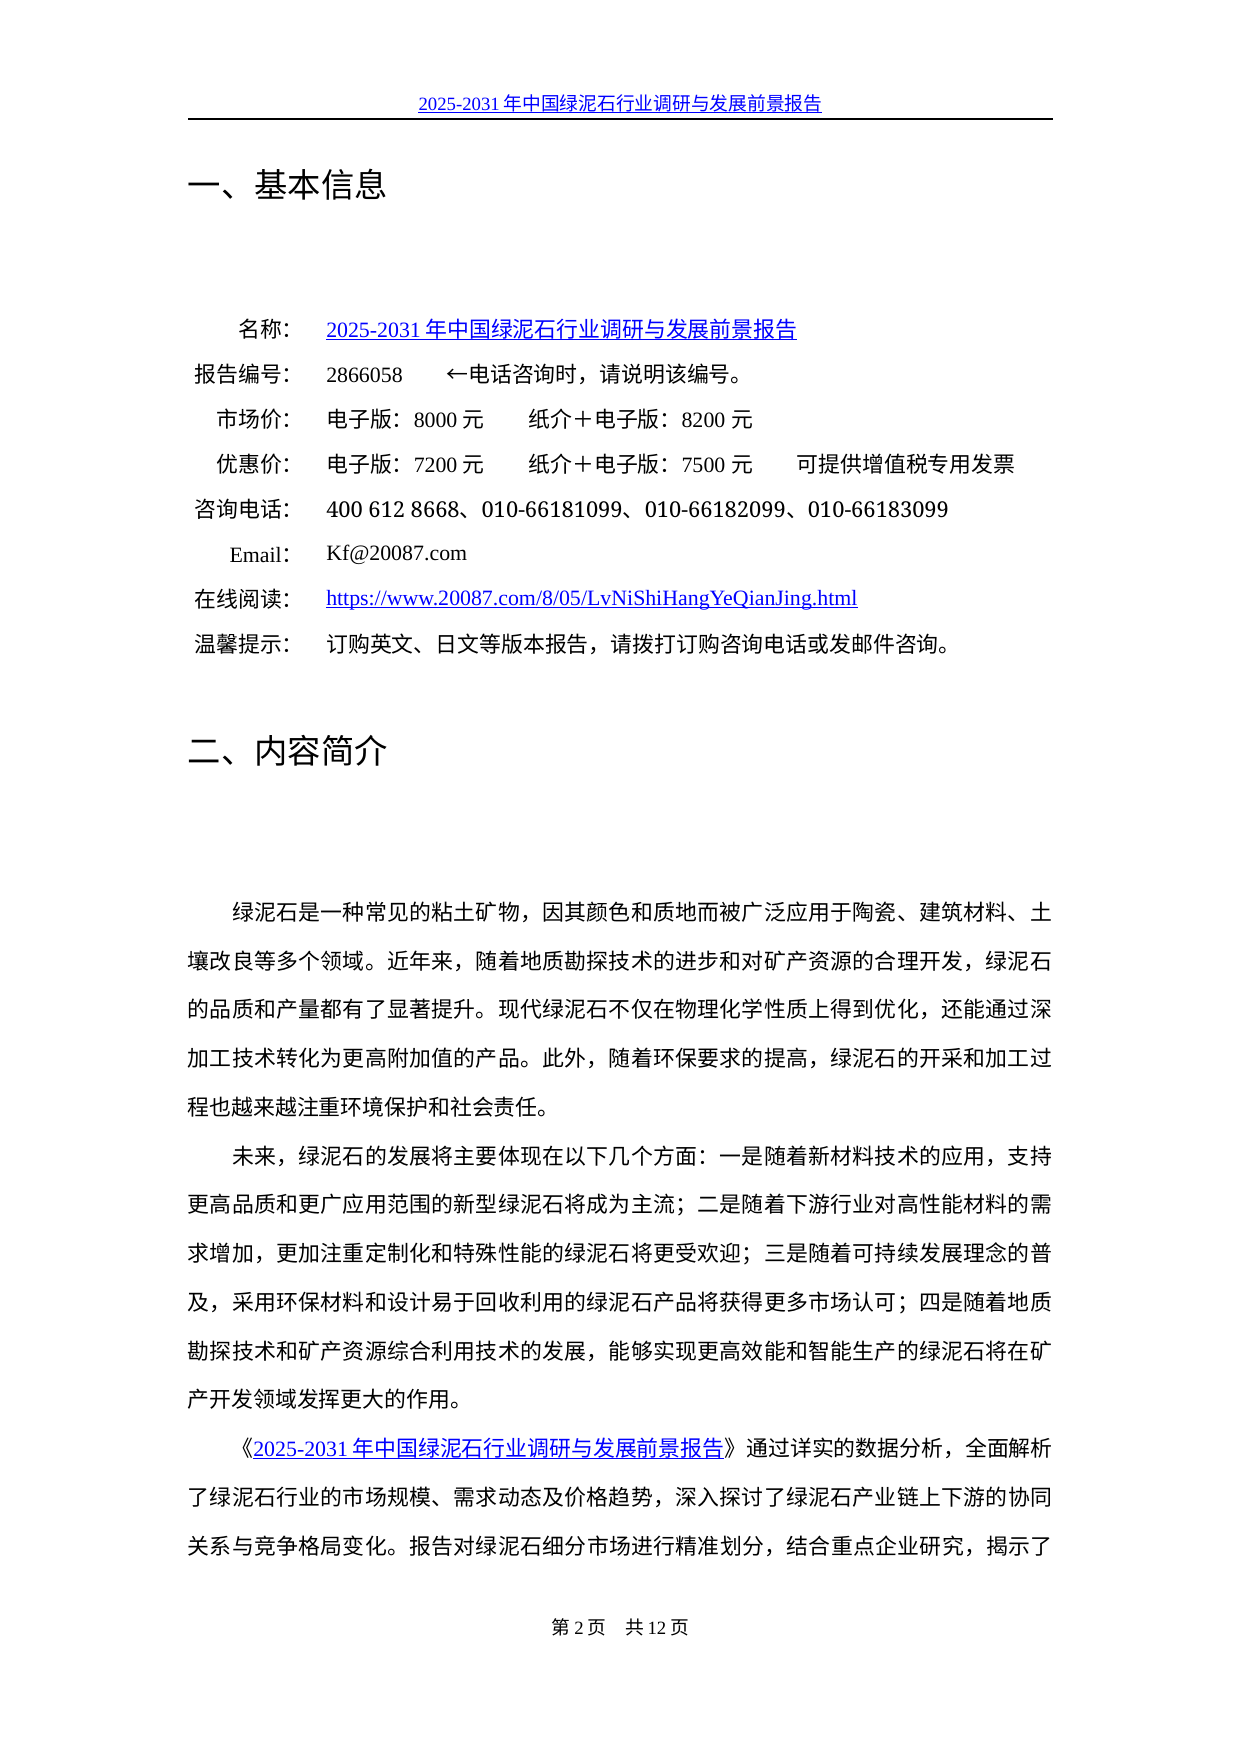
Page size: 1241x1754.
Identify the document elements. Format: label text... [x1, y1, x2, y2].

table_header 名称： [167, 312, 315, 357]
table_cell [315, 582, 1073, 627]
table_header 2025-2031年中国绿泥石行业调研与发展前景报告 [315, 312, 1073, 357]
table_cell Email： [167, 537, 315, 582]
table_cell 报告编号： [167, 357, 315, 402]
table_cell 电子版：7200 元 纸介＋电子版：7500 元 可提供增值税专用发票 [315, 447, 1073, 492]
table_cell 咨询电话： [167, 492, 315, 537]
table_cell 2866058 ←电话咨询时，请说明该编号。 [315, 357, 1073, 402]
title 一、基本信息 [187, 150, 1053, 215]
title 二、内容简介 [187, 717, 1053, 782]
table_cell 在线阅读： [167, 582, 315, 627]
table_cell 400 612 8668、010-66181099、010-66182099、010-66183099 [315, 492, 1073, 537]
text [187, 894, 1053, 1561]
table_cell 温馨提示： [167, 627, 315, 672]
table_cell 优惠价： [167, 447, 315, 492]
table_cell 订购英文、日文等版本报告，请拨打订购咨询电话或发邮件咨询。 [315, 627, 1073, 672]
table_cell 电子版：8000 元 纸介＋电子版：8200 元 [315, 402, 1073, 447]
table_cell Kf@20087.com [315, 537, 1073, 582]
table_cell 市场价： [167, 402, 315, 447]
